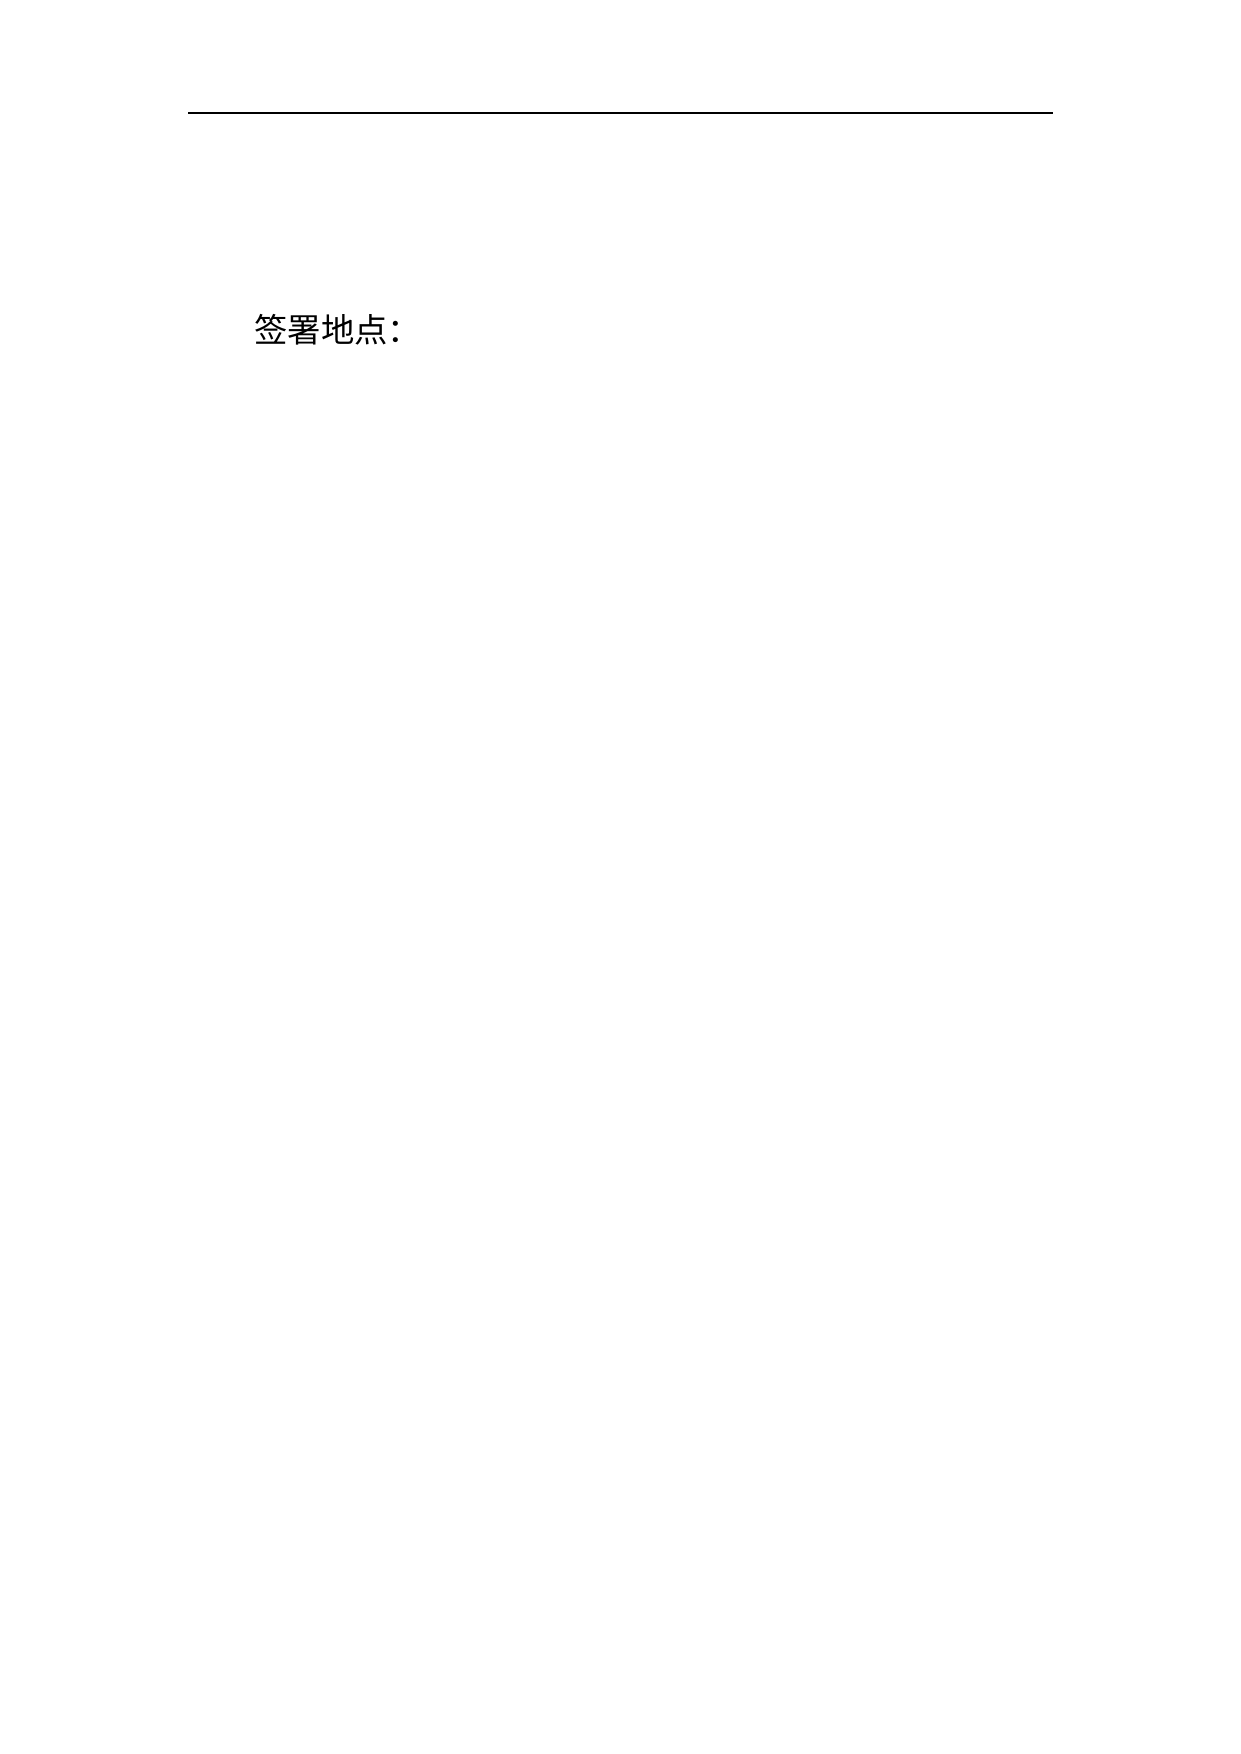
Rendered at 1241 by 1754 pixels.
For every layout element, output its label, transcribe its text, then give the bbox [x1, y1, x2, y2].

text 签署地点： [187, 295, 1053, 360]
